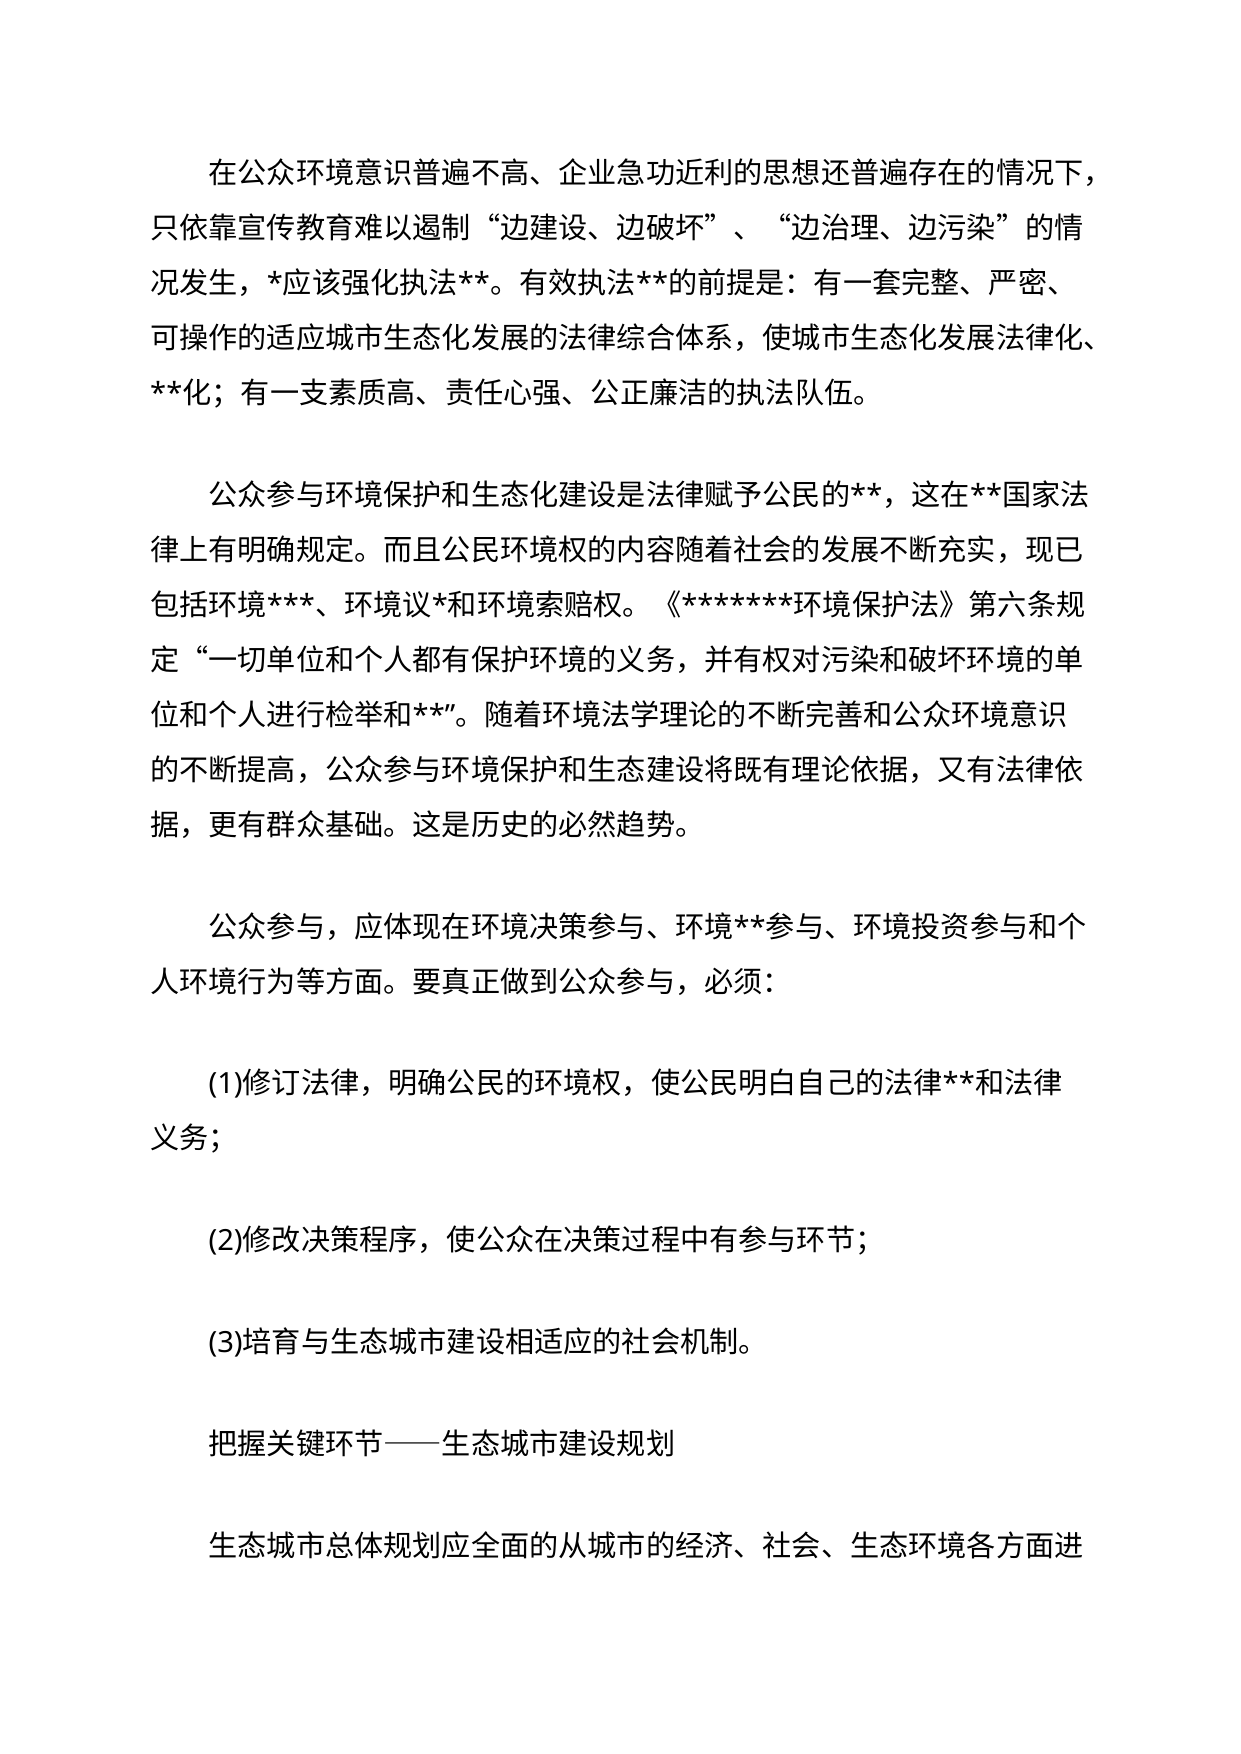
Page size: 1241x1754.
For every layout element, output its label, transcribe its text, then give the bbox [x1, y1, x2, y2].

text (2)修改决策程序，使公众在决策过程中有参与环节； [150, 1217, 1090, 1259]
text 在公众环境意识普遍不高、企业急功近利的思想还普遍存在的情况下，只依靠宣传教育难以遏制“边建设、边破坏”、“边治理、边污染”的情况发生，*应该强化执法**。有效执法**的前提是：有一套完整、严密、可操作的适应城市生态化发展的法律综合体系，使城市生态化发展法律化、**化；有一支素质高、责任心强、公正廉洁的执法队伍。 [150, 150, 1090, 412]
text (3)培育与生态城市建设相适应的社会机制。 [150, 1319, 1090, 1361]
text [150, 1522, 1090, 1565]
text (1)修订法律，明确公民的环境权，使公民明白自己的法律**和法律义务； [150, 1060, 1090, 1157]
text 把握关键环节——生态城市建设规划 [150, 1421, 1090, 1463]
text 公众参与环境保护和生态化建设是法律赋予公民的**，这在**国家法律上有明确规定。而且公民环境权的内容随着社会的发展不断充实，现已包括环境***、环境议*和环境索赔权。《*******环境保护法》第六条规定“一切单位和个人都有保护环境的义务，并有权对污染和破坏环境的单位和个人进行检举和**”。随着环境法学理论的不断完善和公众环境意识的不断提高，公众参与环境保护和生态建设将既有理论依据，又有法律依据，更有群众基础。这是历史的必然趋势。 [150, 472, 1090, 844]
text 公众参与，应体现在环境决策参与、环境**参与、环境投资参与和个人环境行为等方面。要真正做到公众参与，必须： [150, 903, 1090, 1000]
